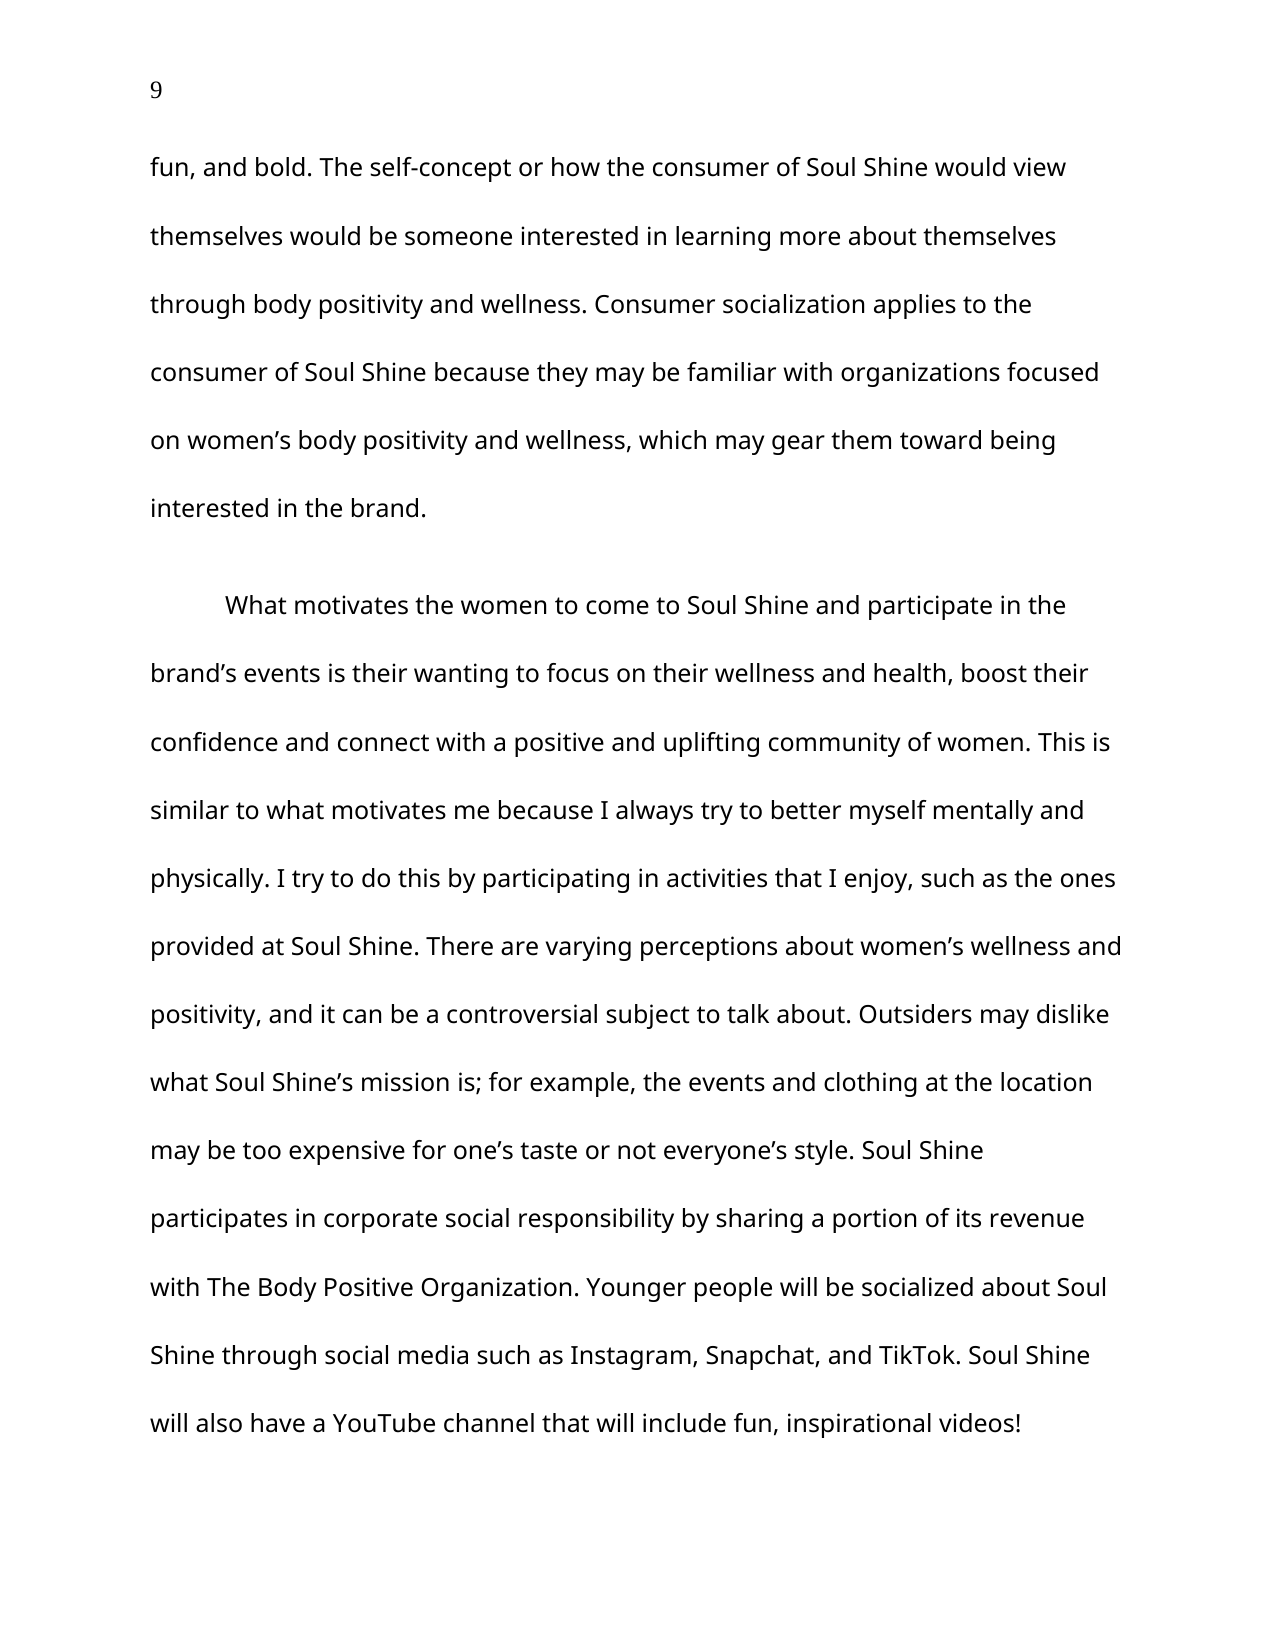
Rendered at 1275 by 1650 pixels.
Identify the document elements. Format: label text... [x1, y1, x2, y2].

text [150, 150, 1125, 525]
text What motivates the women to come to Soul Shine and participate in the brand’s events is their wanting to focus on their wellness and health, boost their confidence and connect with a positive and uplifting community of women. This is similar to what motivates me because I always try to better myself mentally and physically. I try to do this by participating in activities that I enjoy, such as the ones provided at Soul Shine. There are varying perceptions about women’s wellness and positivity, and it can be a controversial subject to talk about. Outsiders may dislike what Soul Shine’s mission is; for example, the events and clothing at the location may be too expensive for one’s taste or not everyone’s style. Soul Shine participates in corporate social responsibility by sharing a portion of its revenue with The Body Positive Organization. Younger people will be socialized about Soul Shine through social media such as Instagram, Snapchat, and TikTok. Soul Shine will also have a YouTube channel that will include fun, inspirational videos! [150, 588, 1125, 1439]
